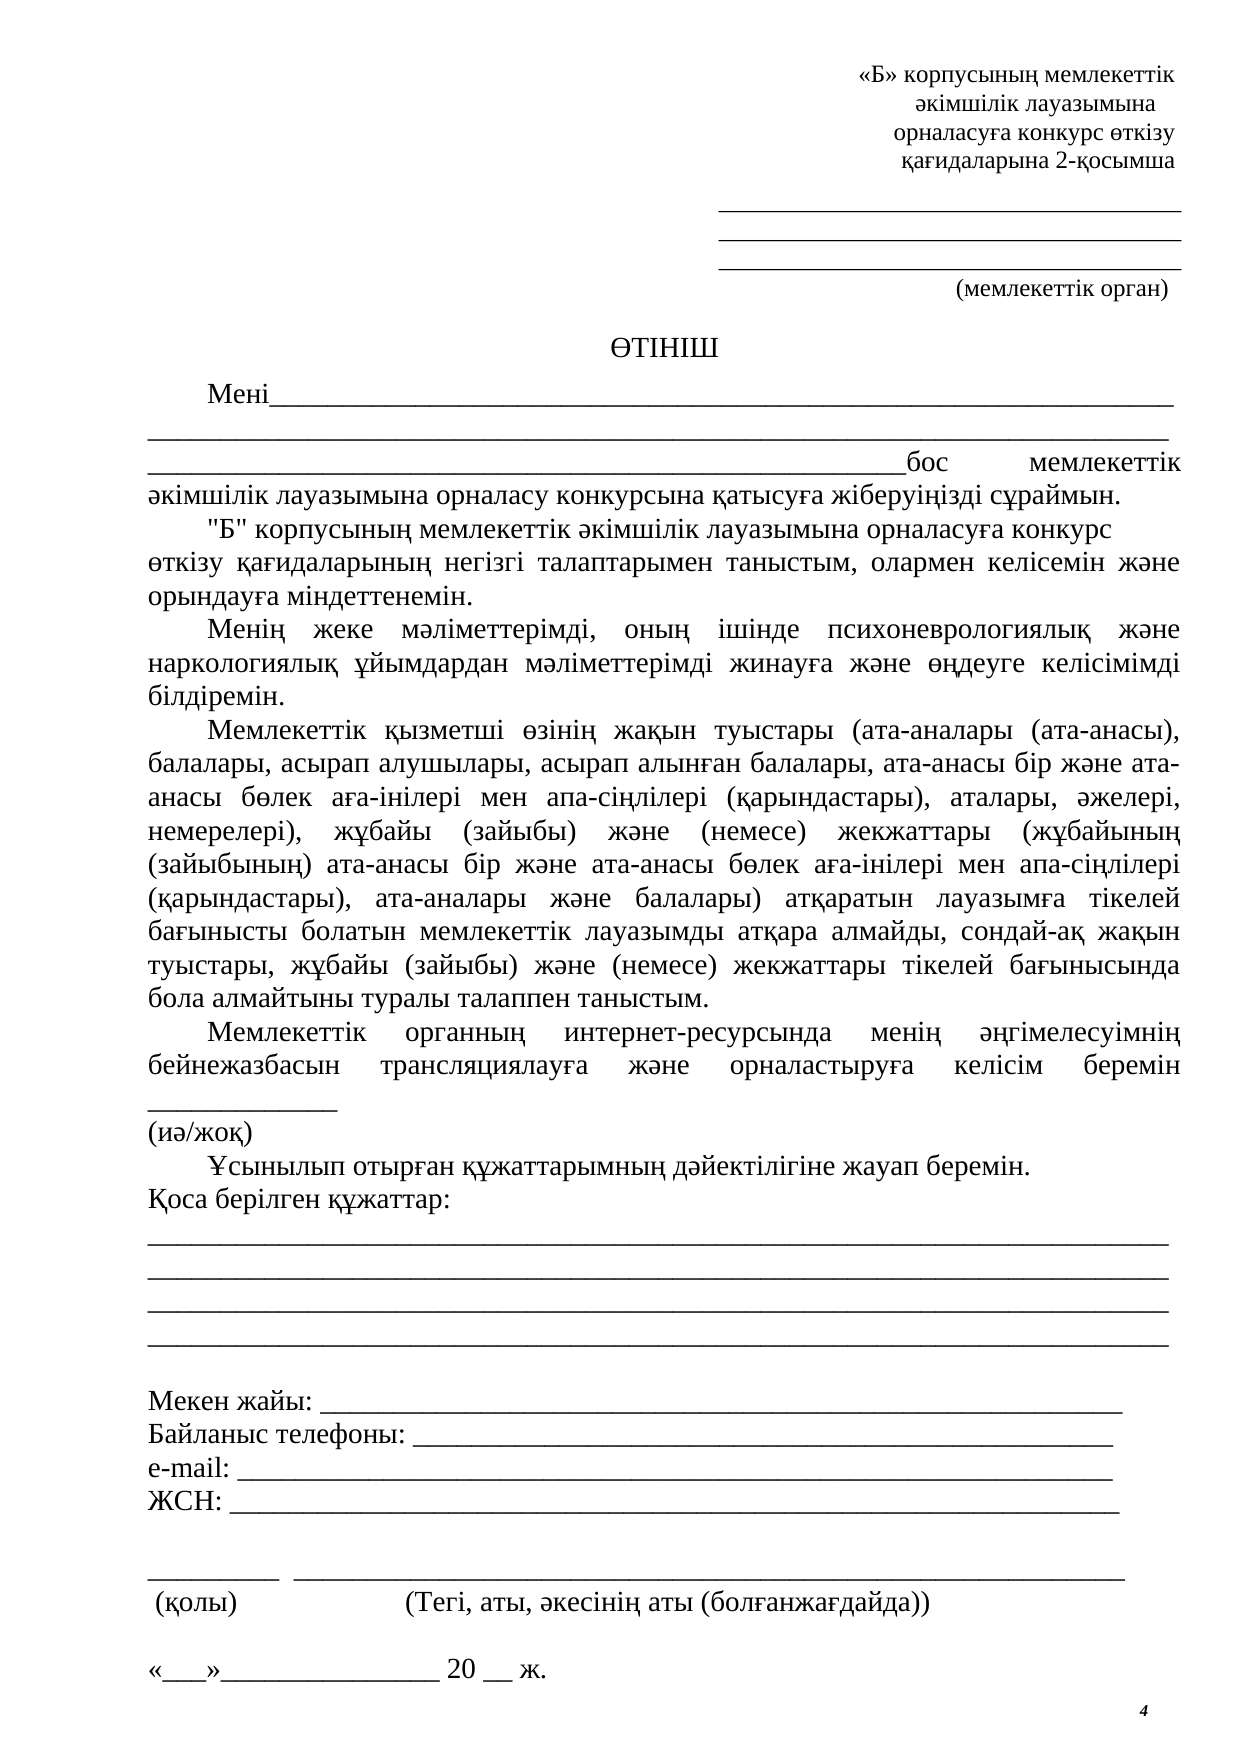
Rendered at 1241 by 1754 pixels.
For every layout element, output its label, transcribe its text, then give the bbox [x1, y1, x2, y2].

text "Б" корпусының мемлекеттік әкімшілік лауазымына орналасуға конкурс [148, 511, 1181, 544]
text ________________________________________________________________________________________________________________________________________________________________________________________________________________________________________________________________________________________ [148, 1215, 1181, 1349]
text Мемлекеттік қызметші өзінің жақын туыстары (ата-аналары (ата-анасы), балалары, асырап алушылары, асырап алынған балалары, ата-анасы бір және ата-анасы бөлек аға-інілері мен апа-сіңлілері (қарындастары), аталары, әжелері, немерелері), жұбайы (зайыбы) және (немесе) жекжаттары (жұбайының (зайыбының) ата-анасы бір және ата-анасы бөлек аға-інілері мен апа-сіңлілері (қарындастары), ата-аналары және балалары) атқаратын лауазымға тікелей бағынысты болатын мемлекеттік лауазымды атқара алмайды, сондай-ақ жақын туыстары, жұбайы (зайыбы) және (немесе) жекжаттары тікелей бағынысында бола алмайтыны туралы талаппен таныстым. [148, 712, 1181, 1014]
text _____________________________________ (мемлекеттік орган) [148, 244, 1181, 301]
text _________ _________________________________________________________ [148, 1551, 1181, 1584]
text өткізу қағидаларының негізгі талаптарымен таныстым, олармен келісемін және орындауға міндеттенемін. [148, 544, 1181, 611]
text «Б» корпусының мемлекеттік әкімшілік лауазымына орналасуға конкурс өткізу қағидаларына 2-қосымша [148, 59, 1181, 174]
text Мемлекеттік органның интернет-ресурсында менің әңгімелесуімнің бейнежазбасын транcляциялауға және орналастыруға келісім беремін _____________ [148, 1014, 1181, 1114]
text Менің жеке мәліметтерімді, оның ішінде психоневрологиялық және наркологиялық ұйымдардан мәліметтерімді жинауға және өңдеуге келісімімді білдіремін. [148, 611, 1181, 712]
text «___»_______________ 20 __ ж. [148, 1651, 1181, 1685]
text ЖСН: _____________________________________________________________ [148, 1483, 1181, 1517]
text Ұсынылып отырған құжаттарымның дәйектілігіне жауап беремін. [148, 1148, 1181, 1182]
text (иә/жоқ) [148, 1114, 1181, 1148]
text _____________________________________ [148, 186, 1181, 215]
text _____________________________________ [148, 215, 1181, 244]
text Мені________________________________________________________________________________________________________________________________________________________________________________________бос мемлекеттік әкімшілік лауазымына орналасу конкурсына қатысуға жіберуіңізді сұраймын. [148, 377, 1181, 511]
text ӨТІНІШ [148, 331, 1181, 364]
text (қолы) (Тегі, аты, әкесінің аты (болғанжағдайда)) [148, 1584, 1181, 1618]
text Мекен жайы: _______________________________________________________ [148, 1383, 1181, 1416]
text e-mail: ____________________________________________________________ [148, 1450, 1181, 1483]
text Қоса берілген құжаттар: [148, 1182, 1181, 1215]
text Байланыс телефоны: ________________________________________________ [148, 1416, 1181, 1450]
